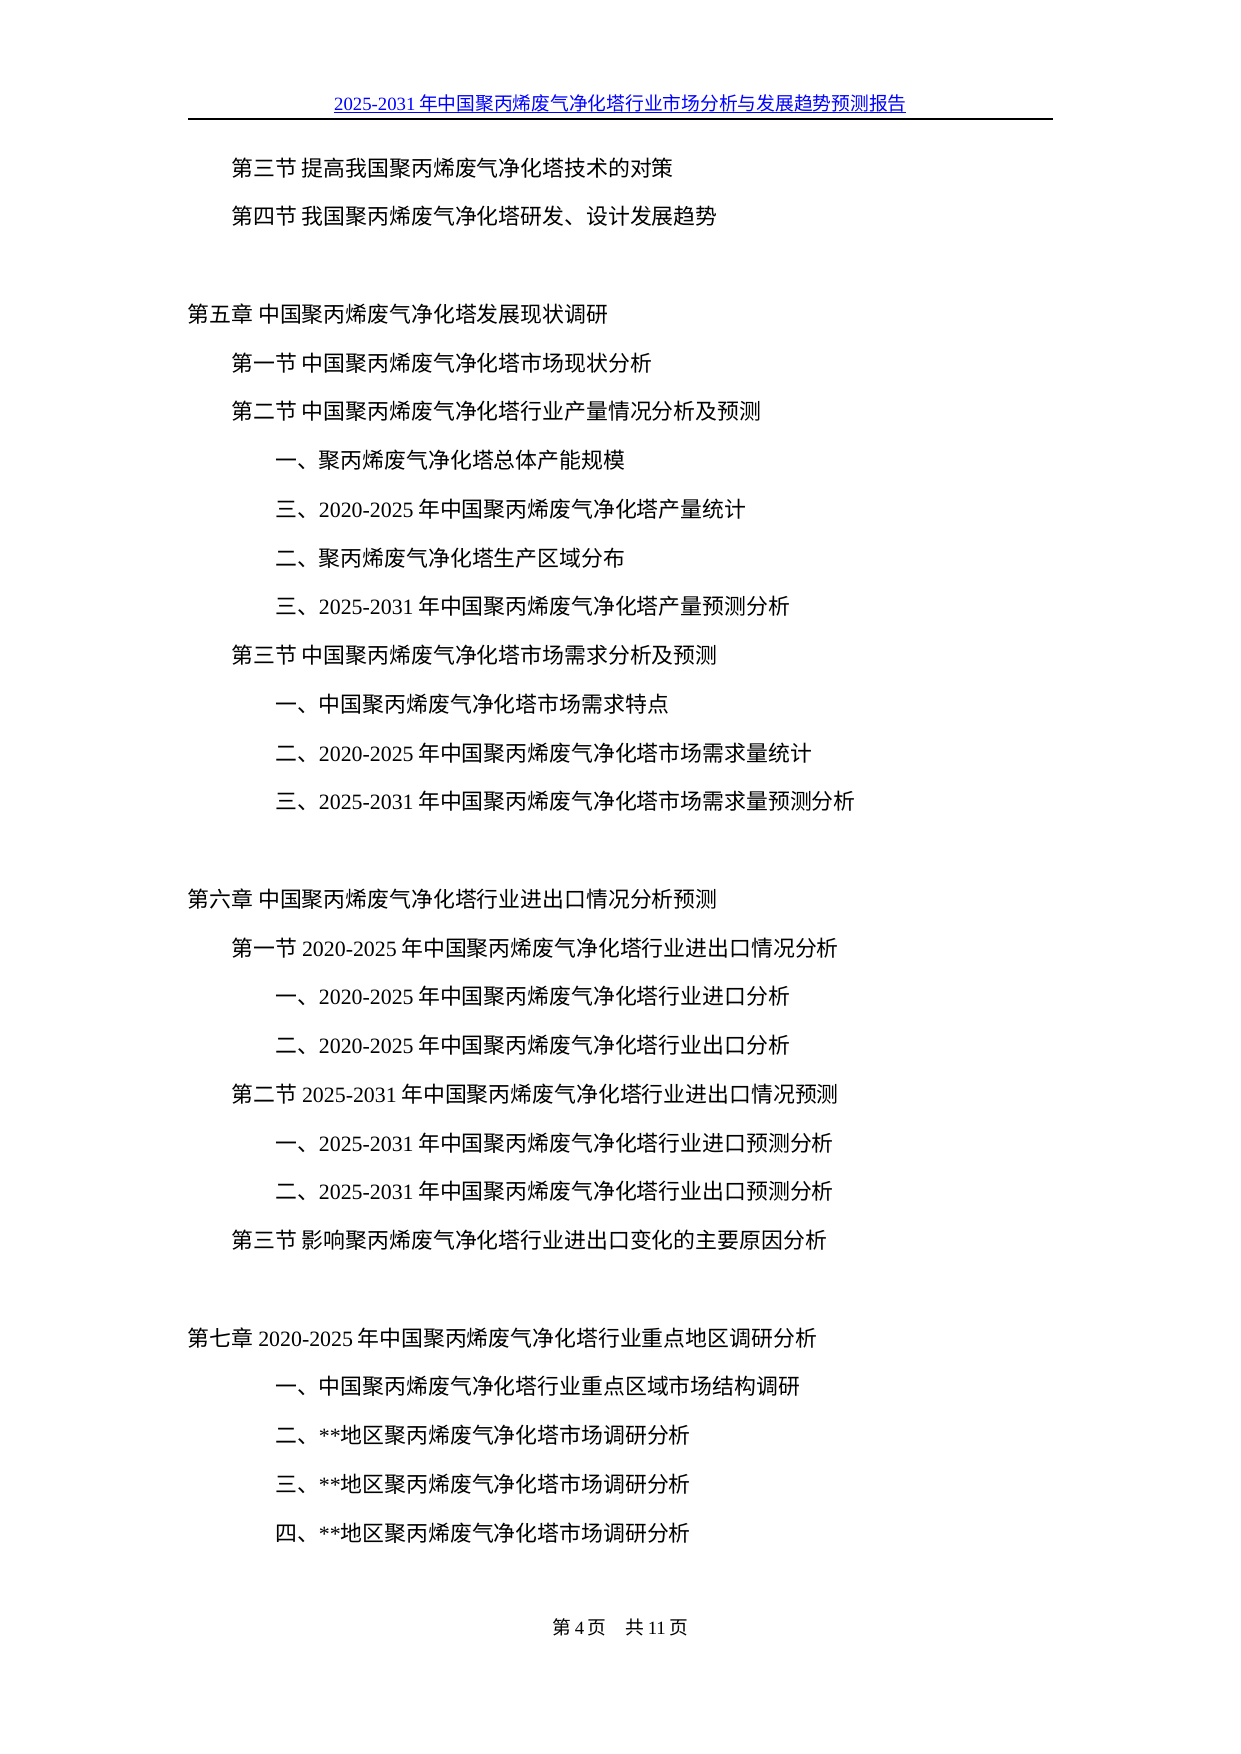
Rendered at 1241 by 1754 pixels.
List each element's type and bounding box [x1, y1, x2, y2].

text [187, 150, 1053, 1548]
